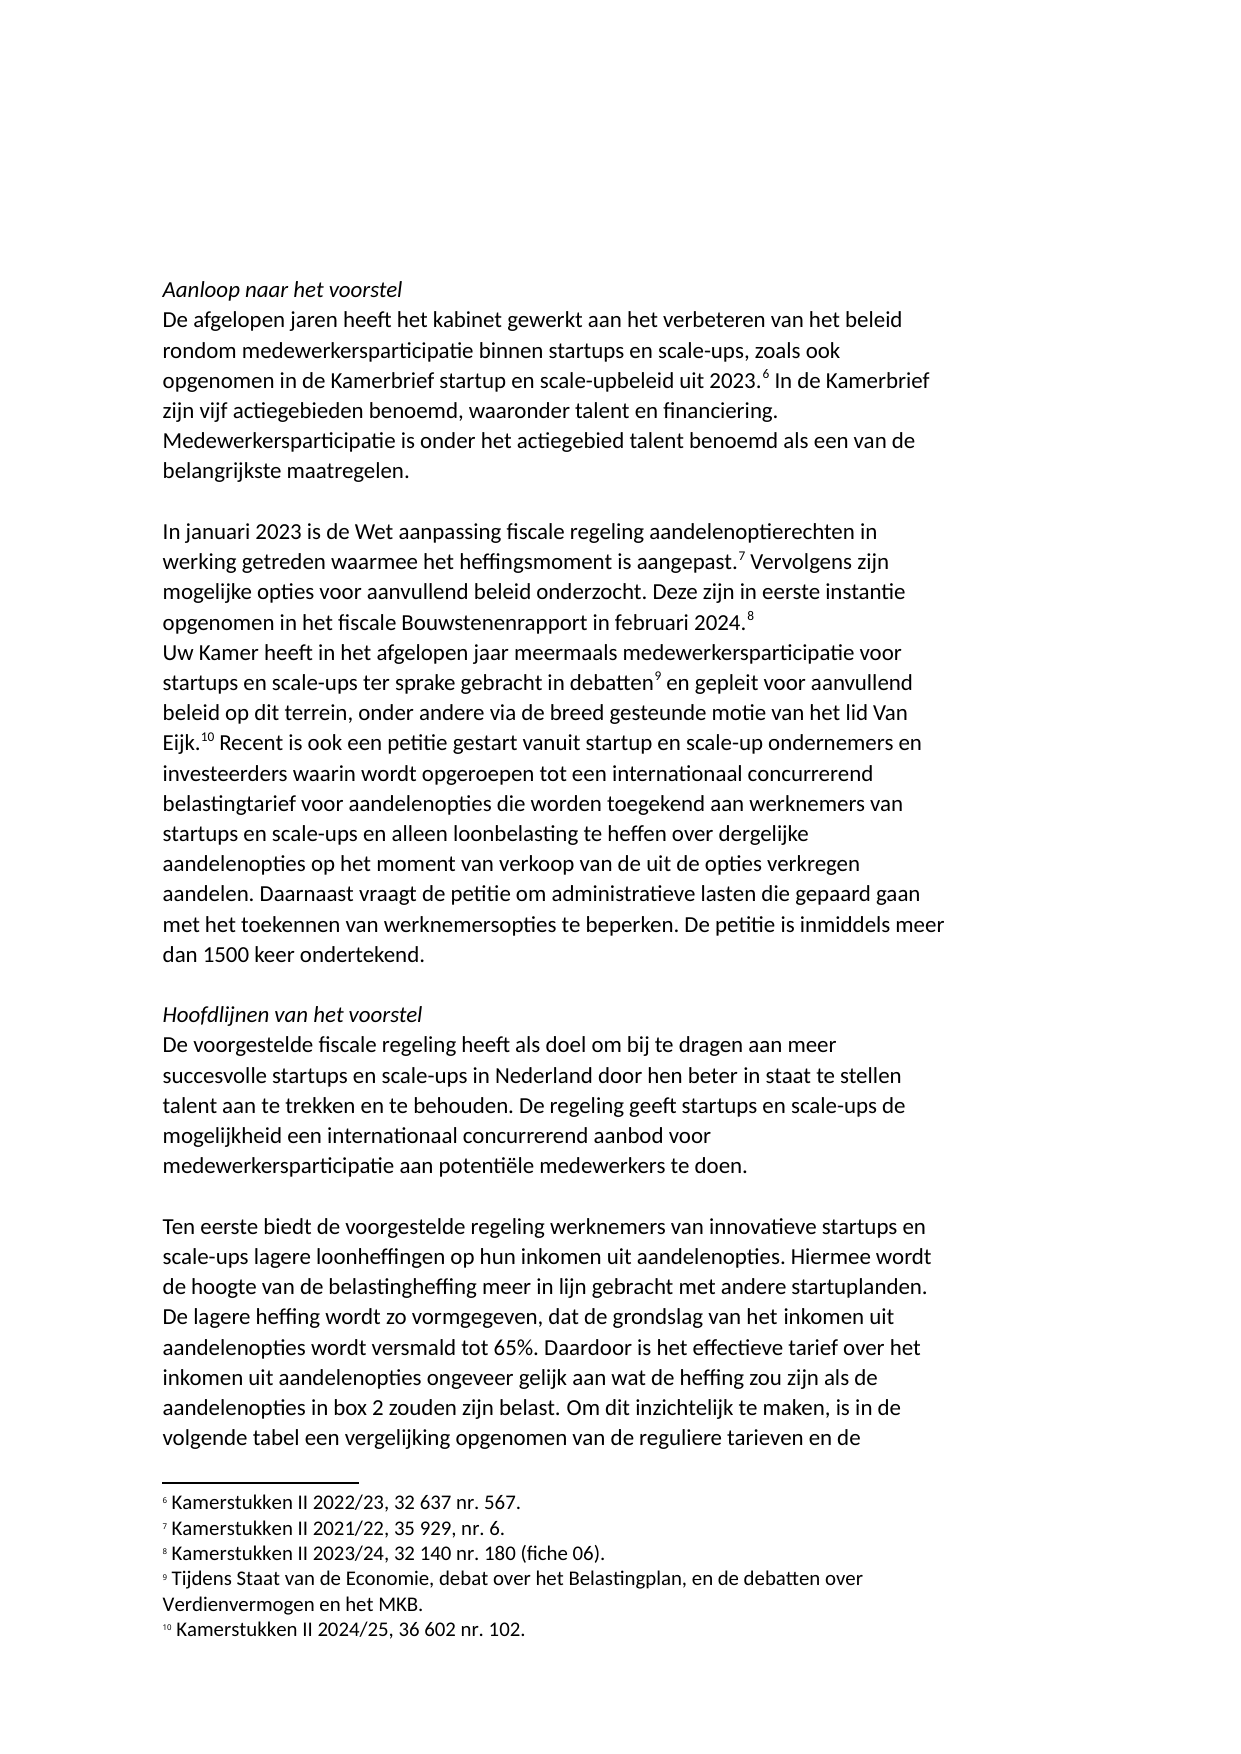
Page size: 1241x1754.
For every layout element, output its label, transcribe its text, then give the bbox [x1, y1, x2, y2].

text Aanloop naar het voorstel [162, 275, 947, 303]
text De afgelopen jaren heeft het kabinet gewerkt aan het verbeteren van het beleid rondom medewerkersparticipatie binnen startups en scale-ups, zoals ook opgenomen in de Kamerbrief startup en scale-upbeleid uit 2023. In de Kamerbrief zijn vijf actiegebieden benoemd, waaronder talent en financiering. Medewerkersparticipatie is onder het actiegebied talent benoemd als een van de belangrijkste maatregelen. [162, 306, 947, 484]
text In januari 2023 is de Wet aanpassing fiscale regeling aandelenoptierechten in werking getreden waarmee het heffingsmoment is aangepast. Vervolgens zijn mogelijke opties voor aanvullend beleid onderzocht. Deze zijn in eerste instantie opgenomen in het fiscale Bouwstenenrapport in februari 2024. [162, 517, 947, 636]
text Uw Kamer heeft in het afgelopen jaar meermaals medewerkersparticipatie voor startups en scale-ups ter sprake gebracht in debatten en gepleit voor aanvullend beleid op dit terrein, onder andere via de breed gesteunde motie van het lid Van Eijk. Recent is ook een petitie gestart vanuit startup en scale-up ondernemers en investeerders waarin wordt opgeroepen tot een internationaal concurrerend belastingtarief voor aandelenopties die worden toegekend aan werknemers van startups en scale-ups en alleen loonbelasting te heffen over dergelijke aandelenopties op het moment van verkoop van de uit de opties verkregen aandelen. Daarnaast vraagt de petitie om administratieve lasten die gepaard gaan met het toekennen van werknemersopties te beperken. De petitie is inmiddels meer dan 1500 keer ondertekend. [162, 638, 947, 968]
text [162, 1212, 947, 1451]
text De voorgestelde fiscale regeling heeft als doel om bij te dragen aan meer succesvolle startups en scale-ups in Nederland door hen beter in staat te stellen talent aan te trekken en te behouden. De regeling geeft startups en scale-ups de mogelijkheid een internationaal concurrerend aanbod voor medewerkersparticipatie aan potentiële medewerkers te doen. [162, 1031, 947, 1179]
text Hoofdlijnen van het voorstel [162, 1000, 947, 1028]
